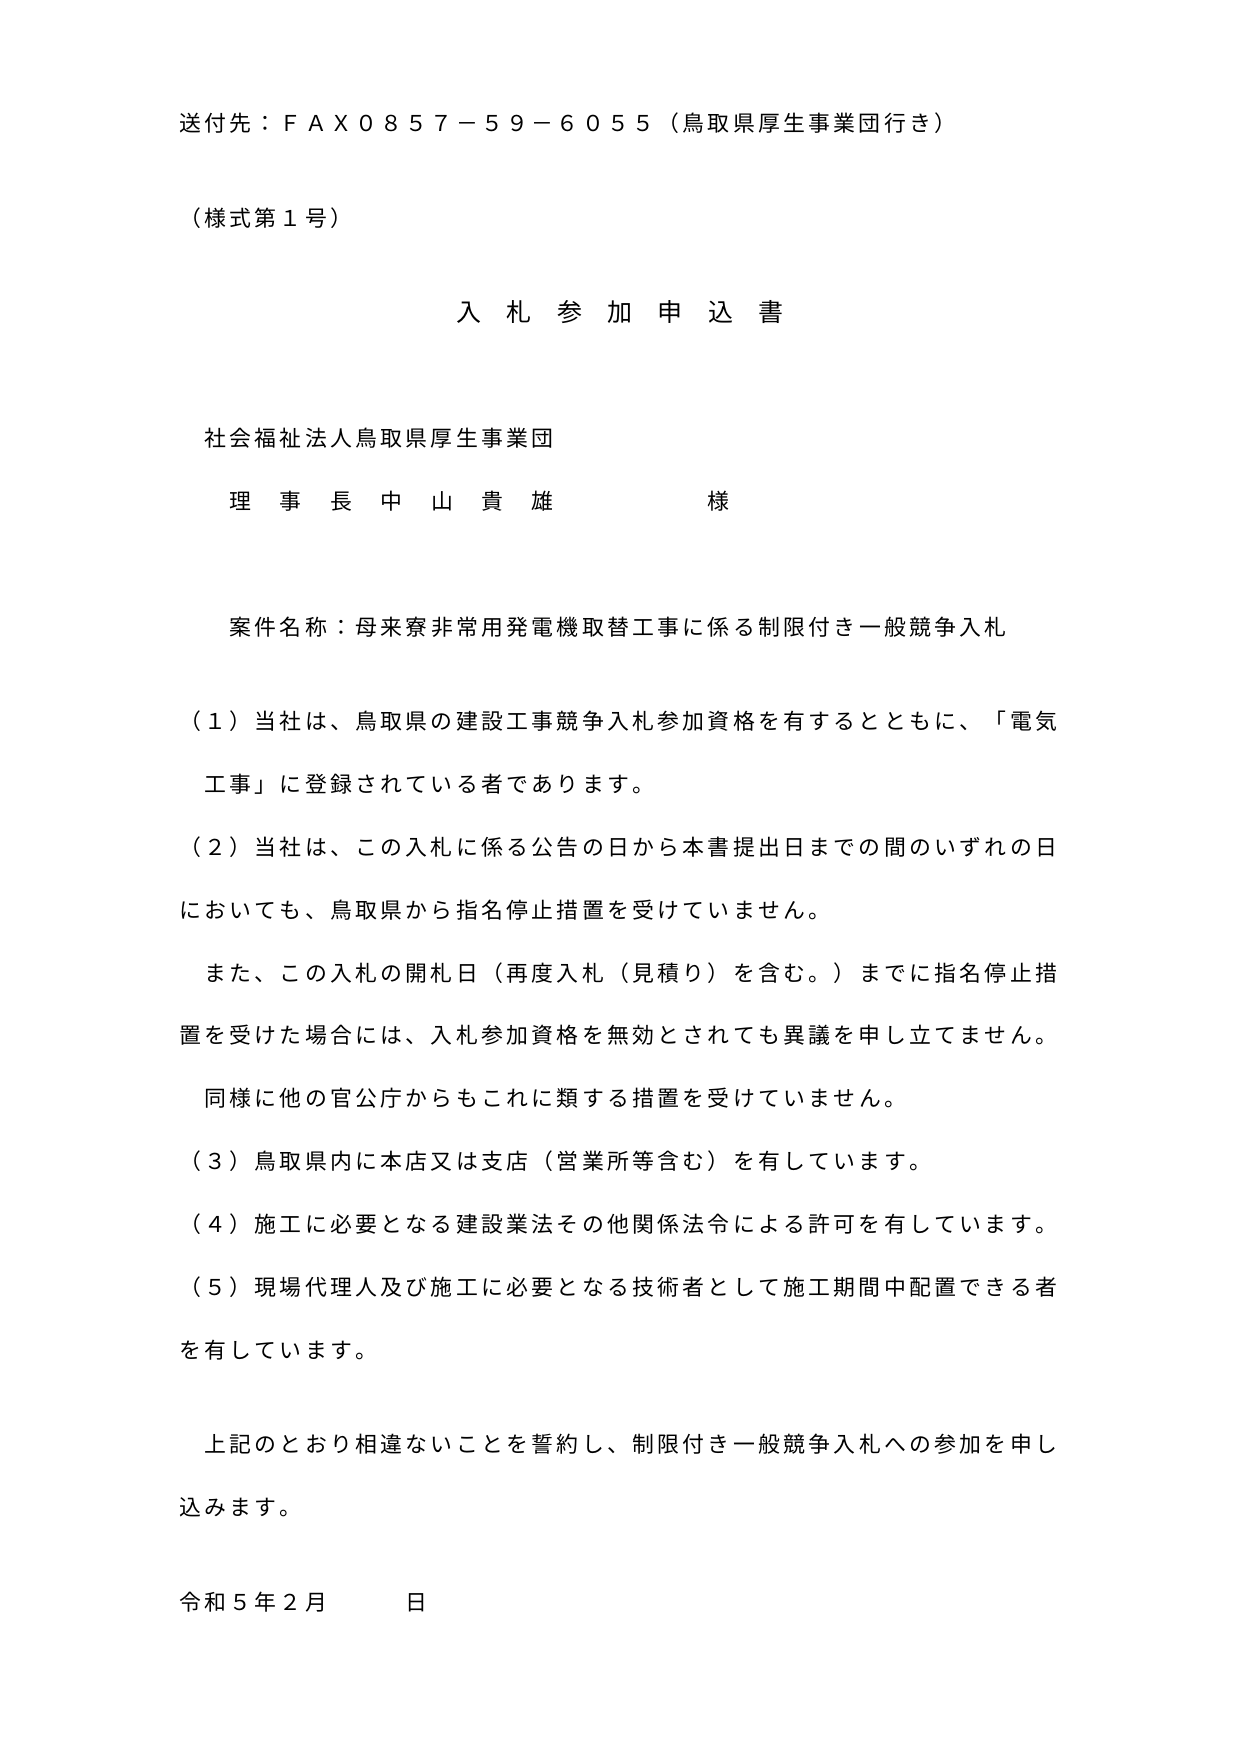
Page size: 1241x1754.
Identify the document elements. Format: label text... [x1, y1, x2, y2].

text 入 札 参 加 申 込 書 [179, 279, 1061, 342]
text 案件名称：母来寮非常用発電機取替工事に係る制限付き一般競争入札 [179, 594, 1061, 657]
text （４）施工に必要となる建設業法その他関係法令による許可を有しています。 [179, 1192, 1061, 1254]
text （様式第１号） [179, 185, 1061, 248]
text 令和５年２月 日 [179, 1569, 1061, 1632]
text 同様に他の官公庁からもこれに類する措置を受けていません。 [179, 1066, 1061, 1129]
text 社会福祉法人鳥取県厚生事業団 [179, 405, 1061, 468]
text （１）当社は、鳥取県の建設工事競争入札参加資格を有するとともに、「電気工事」に登録されている者であります。 [179, 688, 1061, 814]
text 上記のとおり相違ないことを誓約し、制限付き一般競争入札への参加を申し込みます。 [179, 1412, 1061, 1538]
text 送付先：ＦＡＸ０８５７－５９－６０５５（鳥取県厚生事業団行き） [179, 91, 1061, 153]
text また、この入札の開札日（再度入札（見積り）を含む。）までに指名停止措置を受けた場合には、入札参加資格を無効とされても異議を申し立てません。 [179, 940, 1061, 1066]
text 理 事 長 中 山 貴 雄 様 [179, 468, 1061, 531]
text （３）鳥取県内に本店又は支店（営業所等含む）を有しています。 [179, 1129, 1061, 1192]
text （２）当社は、この入札に係る公告の日から本書提出日までの間のいずれの日においても、鳥取県から指名停止措置を受けていません。 [179, 814, 1061, 940]
text （５）現場代理人及び施工に必要となる技術者として施工期間中配置できる者を有しています。 [179, 1254, 1061, 1380]
